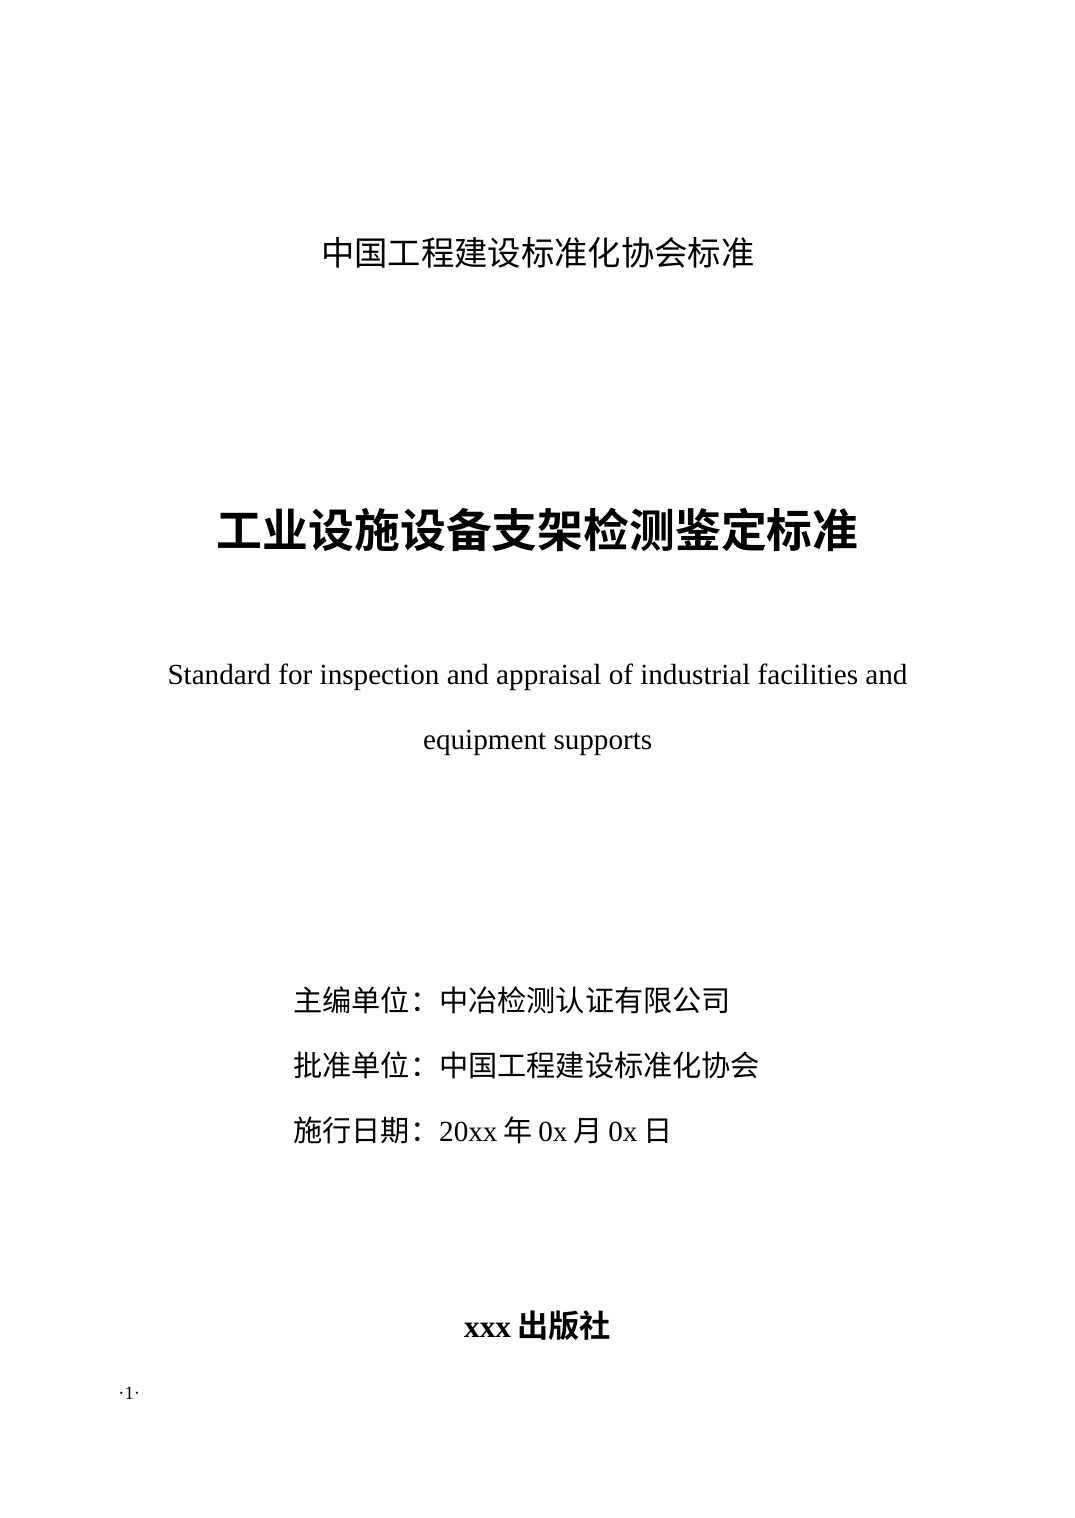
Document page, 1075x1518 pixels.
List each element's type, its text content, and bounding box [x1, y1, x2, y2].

text 批准单位：中国工程建设标准化协会 [118, 1031, 957, 1096]
text 主编单位：中冶检测认证有限公司 [118, 966, 957, 1031]
text 施行日期：20xx年0x月0x日 [118, 1096, 957, 1161]
text xxx出版社 [118, 1291, 957, 1356]
text 工业设施设备支架检测鉴定标准 [118, 478, 957, 576]
text Standard for inspection and appraisal of industrial facilities and equipment supports [118, 641, 957, 771]
text 中国工程建设标准化协会标准 [118, 218, 957, 283]
